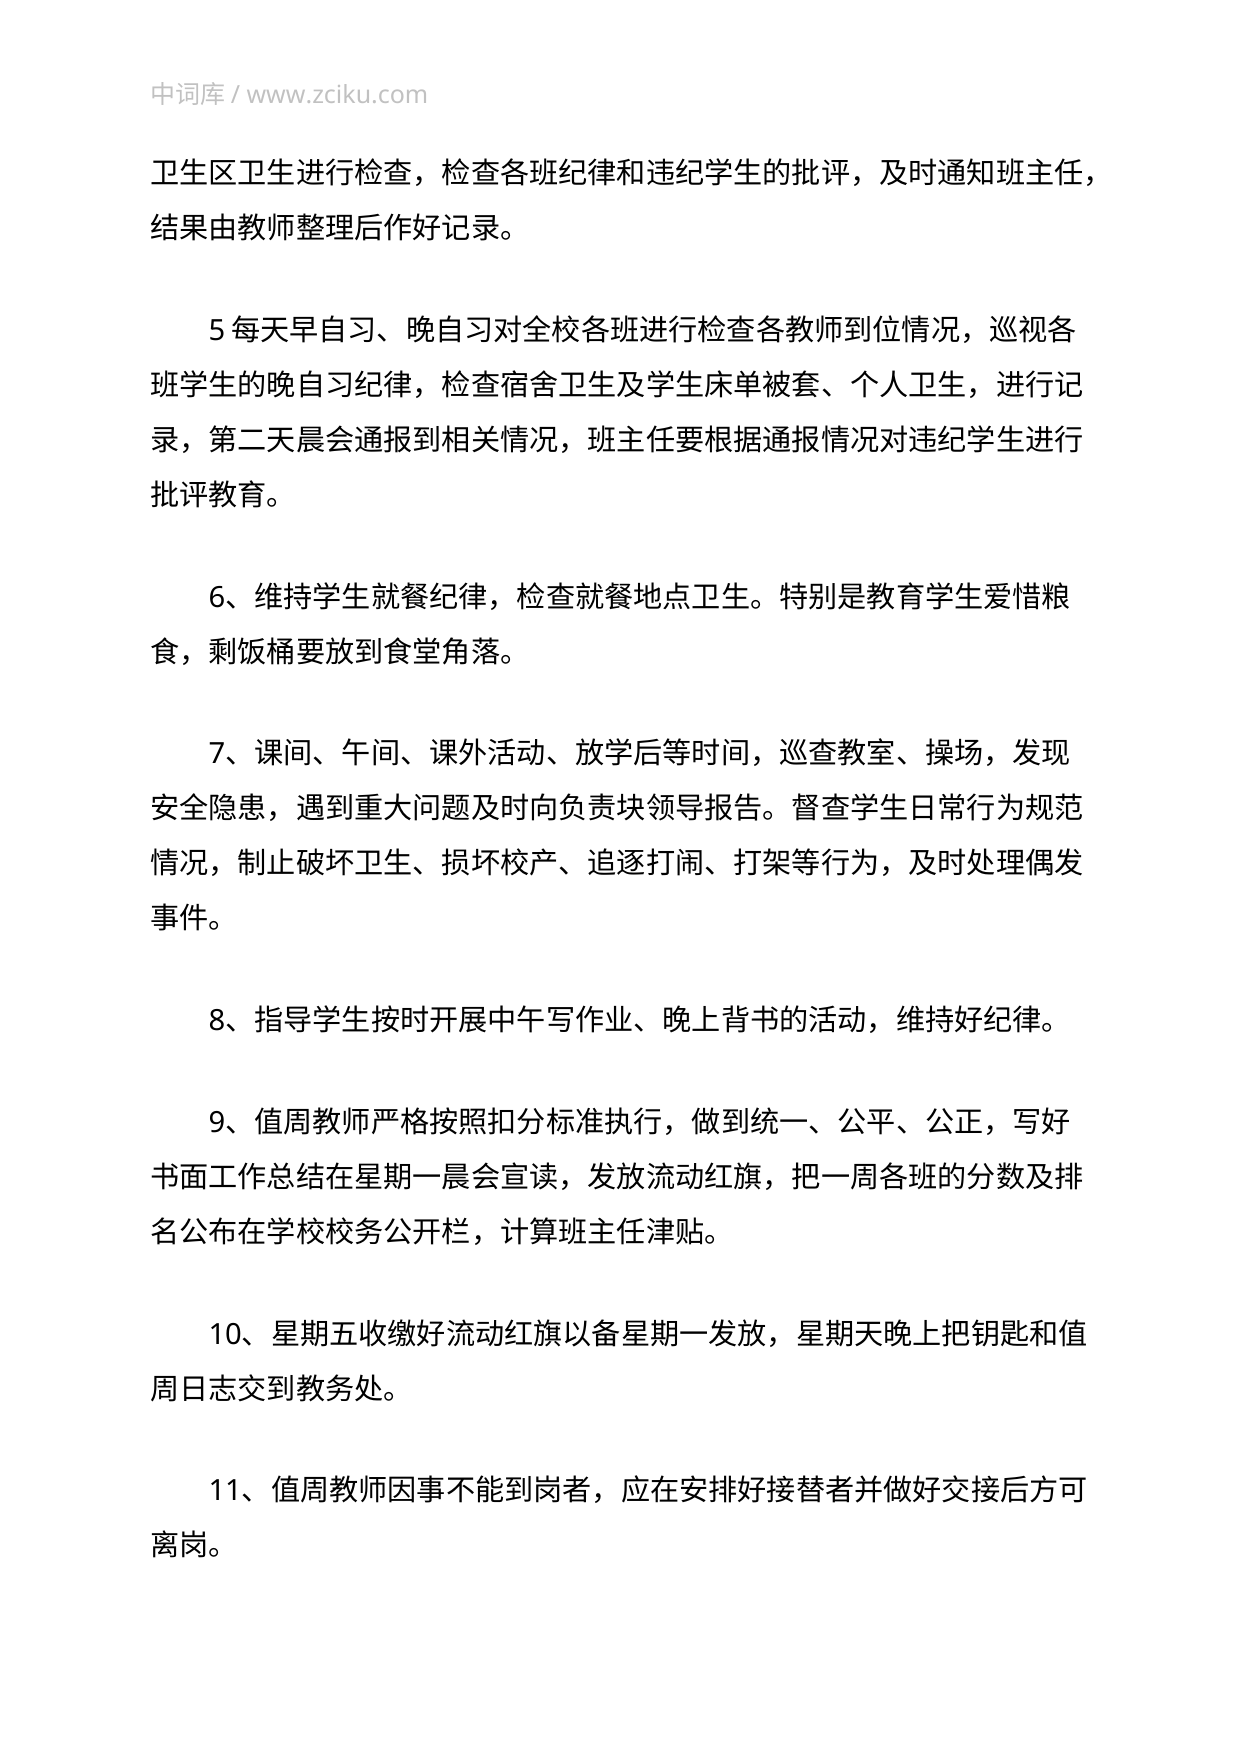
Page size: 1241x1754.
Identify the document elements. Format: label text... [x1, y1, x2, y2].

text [150, 150, 1090, 247]
text 6、维持学生就餐纪律，检查就餐地点卫生。特别是教育学生爱惜粮食，剩饭桶要放到食堂角落。 [150, 573, 1090, 671]
text 8、指导学生按时开展中午写作业、晚上背书的活动，维持好纪律。 [150, 997, 1090, 1039]
text 7、课间、午间、课外活动、放学后等时间，巡查教室、操场，发现安全隐患，遇到重大问题及时向负责块领导报告。督查学生日常行为规范情况，制止破坏卫生、损坏校产、追逐打闹、打架等行为，及时处理偶发事件。 [150, 730, 1090, 937]
text 9、值周教师严格按照扣分标准执行，做到统一、公平、公正，写好书面工作总结在星期一晨会宣读，发放流动红旗，把一周各班的分数及排名公布在学校校务公开栏，计算班主任津贴。 [150, 1098, 1090, 1251]
text 10、星期五收缴好流动红旗以备星期一发放，星期天晚上把钥匙和值周日志交到教务处。 [150, 1310, 1090, 1407]
text 11、值周教师因事不能到岗者，应在安排好接替者并做好交接后方可离岗。 [150, 1467, 1090, 1564]
text 5每天早自习、晚自习对全校各班进行检查各教师到位情况，巡视各班学生的晚自习纪律，检查宿舍卫生及学生床单被套、个人卫生，进行记录，第二天晨会通报到相关情况，班主任要根据通报情况对违纪学生进行批评教育。 [150, 307, 1090, 514]
